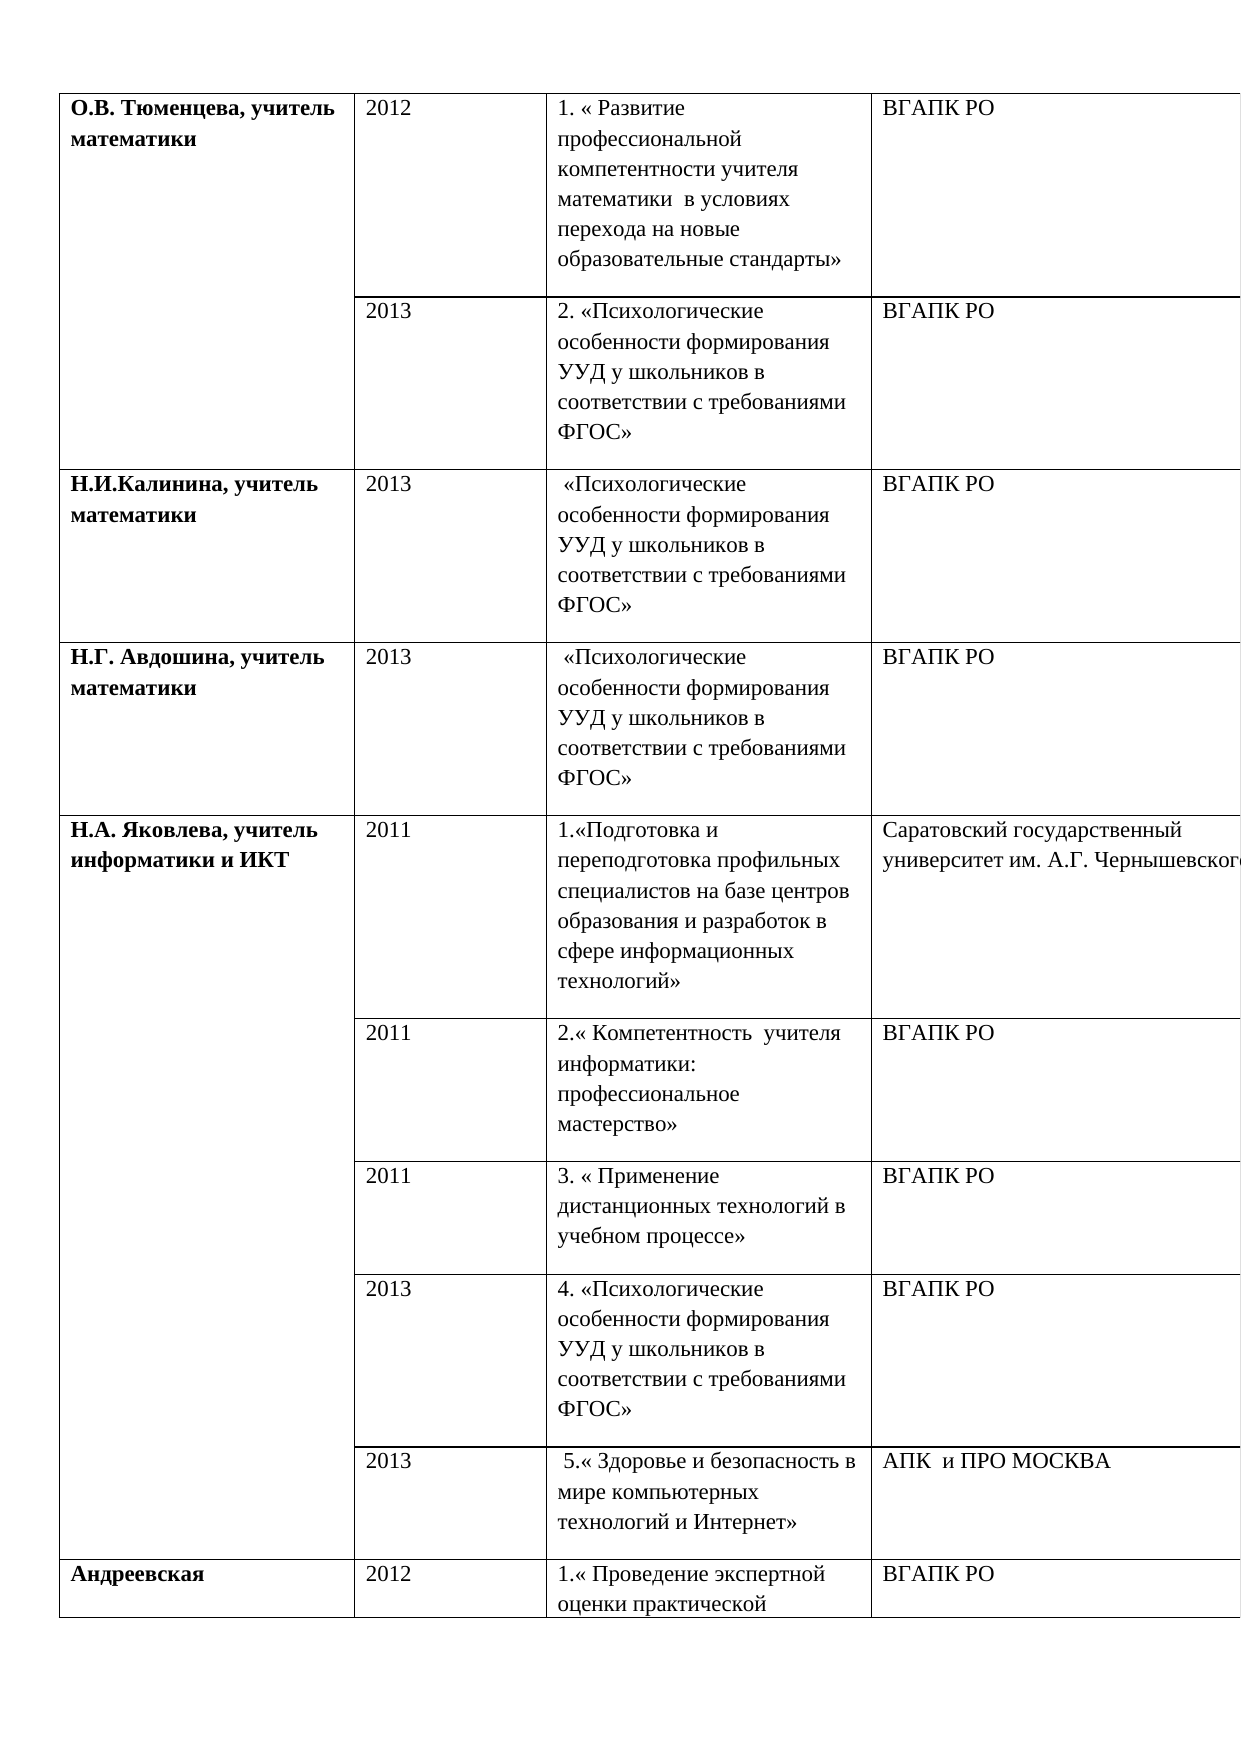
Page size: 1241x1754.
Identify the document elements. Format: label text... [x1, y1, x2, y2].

table_cell Саратовский государственный университет им. А.Г. Чернышевского [872, 816, 1240, 1018]
table_cell 3. « Применение дистанционных технологий в учебном процессе» [547, 1162, 871, 1273]
table_cell «Психологические особенности формирования УУД у школьников в соответствии с требованиями ФГОС» [547, 643, 871, 815]
table_cell ВГАПК РО [872, 1275, 1240, 1446]
table_cell 2013 [355, 298, 546, 469]
table_cell АПК и ПРО МОСКВА [872, 1448, 1240, 1559]
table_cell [547, 298, 871, 469]
table_cell Н.А. Яковлева, учитель информатики и ИКТ [60, 816, 354, 1559]
table_cell 1.«Подготовка и переподготовка профильных специалистов на базе центров образования и разработок в сфере информационных технологий» [547, 816, 871, 1018]
table_cell О.В. Тюменцева, учитель математики [60, 94, 354, 469]
table_cell 2011 [355, 1019, 546, 1161]
table_cell ВГАПК РО [872, 470, 1240, 642]
table_cell 2011 [355, 1162, 546, 1273]
table_cell «Психологические особенности формирования УУД у школьников в соответствии с требованиями ФГОС» [547, 470, 871, 642]
table_cell 2012 [355, 94, 546, 296]
table_cell 5.« Здоровье и безопасность в мире компьютерных технологий и Интернет» [547, 1448, 871, 1559]
table_cell 1. « Развитие профессиональной компетентности учителя математики в условиях перехода на новые образовательные стандарты» [547, 94, 871, 296]
table_cell 2.« Компетентность учителя информатики: профессиональное мастерство» [547, 1019, 871, 1161]
table_cell ВГАПК РО [872, 1019, 1240, 1161]
table_cell 2013 [355, 1448, 546, 1559]
table_cell 4. «Психологические особенности формирования УУД у школьников в соответствии с требованиями ФГОС» [547, 1275, 871, 1446]
table_cell ВГАПК РО [872, 1162, 1240, 1273]
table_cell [547, 1560, 871, 1617]
table_cell ВГАПК РО [872, 1560, 1240, 1617]
table_cell 2012 [355, 1560, 546, 1617]
table_cell Н.Г. Авдошина, учитель математики [60, 643, 354, 815]
table_cell ВГАПК РО [872, 94, 1240, 296]
table_cell 2013 [355, 1275, 546, 1446]
table_cell Н.И.Калинина, учитель математики [60, 470, 354, 642]
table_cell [60, 1560, 354, 1617]
table_cell ВГАПК РО [872, 298, 1240, 469]
table_cell 2013 [355, 643, 546, 815]
table_cell 2011 [355, 816, 546, 1018]
table_cell 2013 [355, 470, 546, 642]
table_cell ВГАПК РО [872, 643, 1240, 815]
